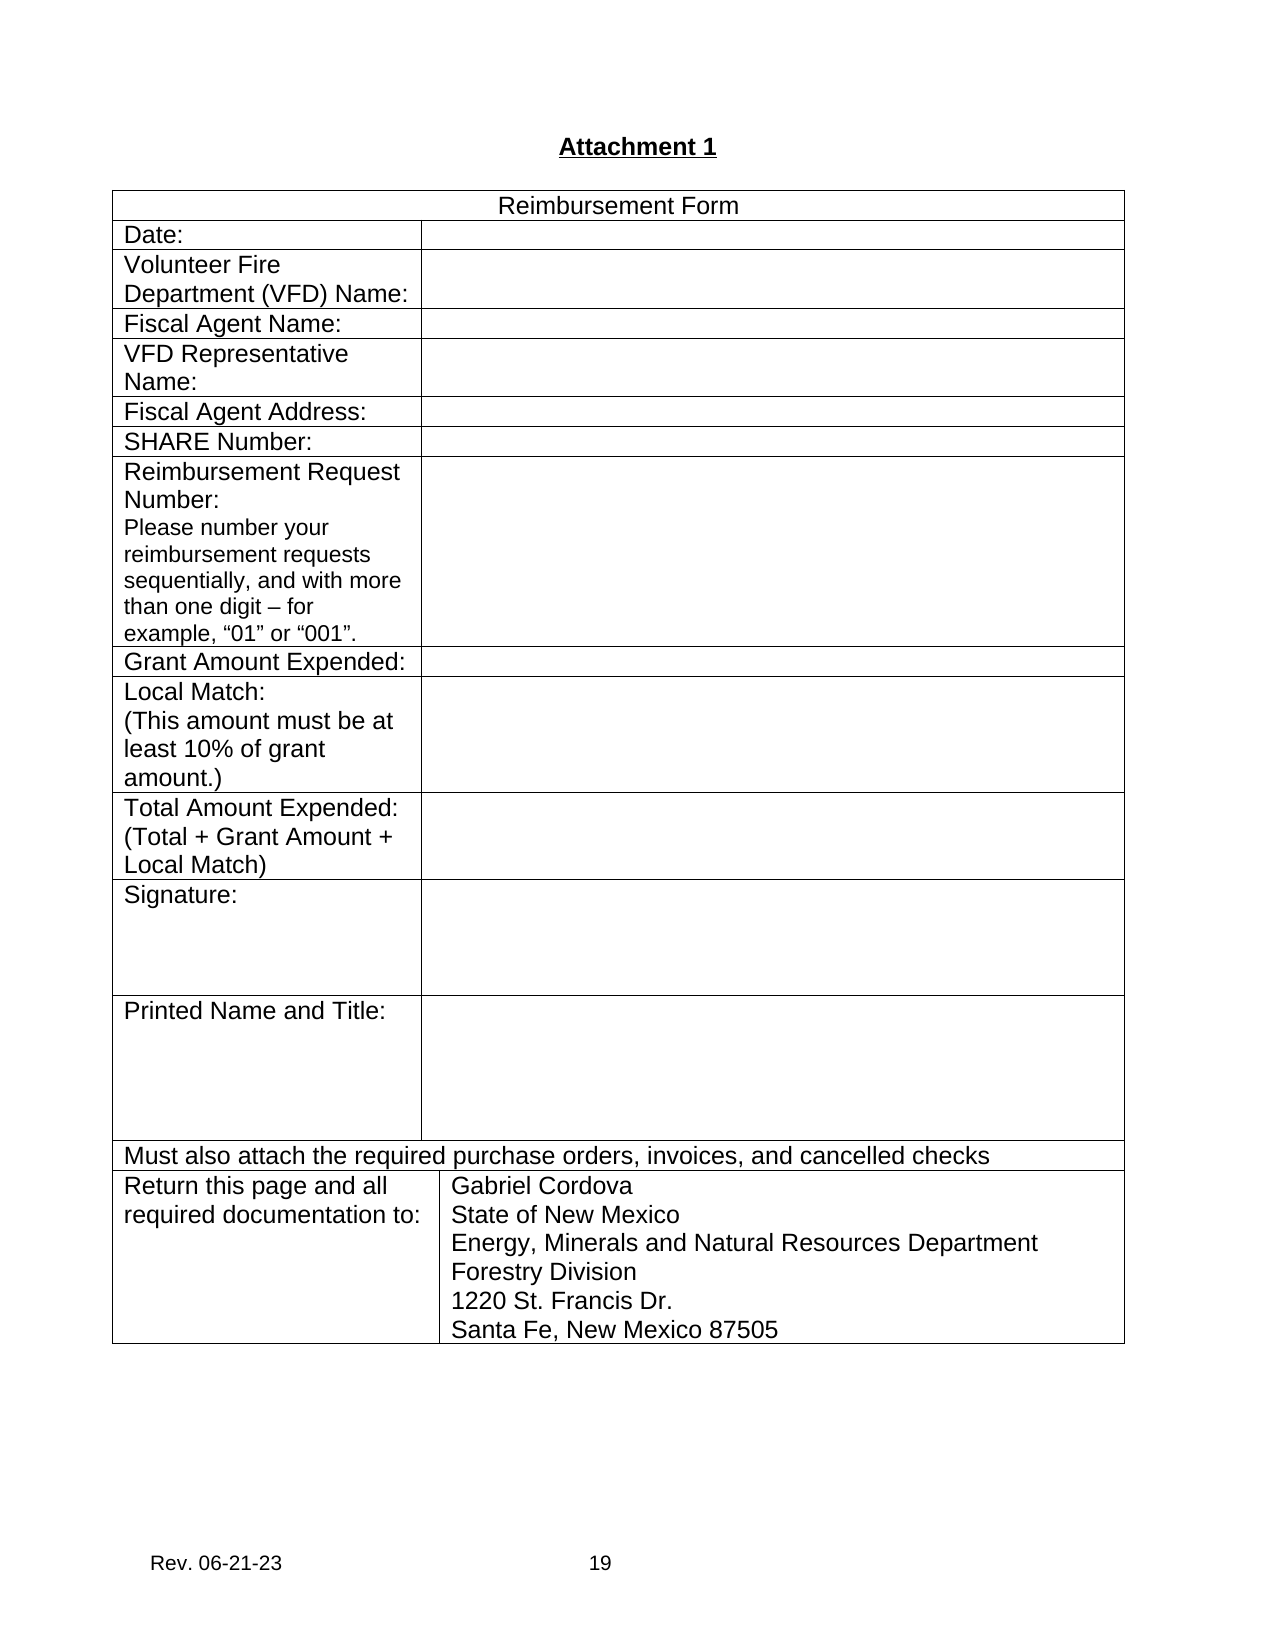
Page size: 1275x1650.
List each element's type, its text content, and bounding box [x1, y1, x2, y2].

table_cell Fiscal Agent Name: [113, 309, 421, 338]
table_cell Date: [113, 221, 421, 249]
table_cell [422, 880, 1124, 995]
table_cell Local Match: (This amount must be at least 10% of grant amount.) [113, 677, 421, 792]
table_cell Volunteer Fire Department (VFD) Name: [113, 250, 421, 308]
table_cell [422, 221, 1124, 249]
table_cell [422, 647, 1124, 676]
table_cell [422, 996, 1124, 1140]
table_cell [422, 339, 1124, 396]
table_cell [422, 250, 1124, 308]
table_cell Gabriel Cordova State of New Mexico Energy, Minerals and Natural Resources Department Forestry Division 1220 St. Francis Dr. Santa Fe, New Mexico 87505 [440, 1171, 1124, 1343]
table_cell Reimbursement Request Number: Please number your reimbursement requests sequentially, and with more than one digit – for example, “01” or “001”. [113, 457, 421, 646]
table_cell Grant Amount Expended: [113, 647, 421, 676]
table_cell Return this page and all required documentation to: [113, 1171, 439, 1343]
table_cell [422, 677, 1124, 792]
table_cell [422, 309, 1124, 338]
table_cell [422, 397, 1124, 426]
table_cell SHARE Number: [113, 427, 421, 456]
table_header Reimbursement Form [113, 191, 1124, 219]
table_cell [422, 427, 1124, 456]
table_cell Printed Name and Title: [113, 996, 421, 1140]
table_cell Total Amount Expended: (Total + Grant Amount + Local Match) [113, 793, 421, 879]
table_cell [422, 457, 1124, 646]
table_cell Signature: [113, 880, 421, 995]
table_cell Must also attach the required purchase orders, invoices, and cancelled checks [113, 1141, 1124, 1170]
text Attachment 1 [150, 132, 1125, 161]
table_cell Fiscal Agent Address: [113, 397, 421, 426]
table_cell VFD Representative Name: [113, 339, 421, 396]
table_cell [422, 793, 1124, 879]
